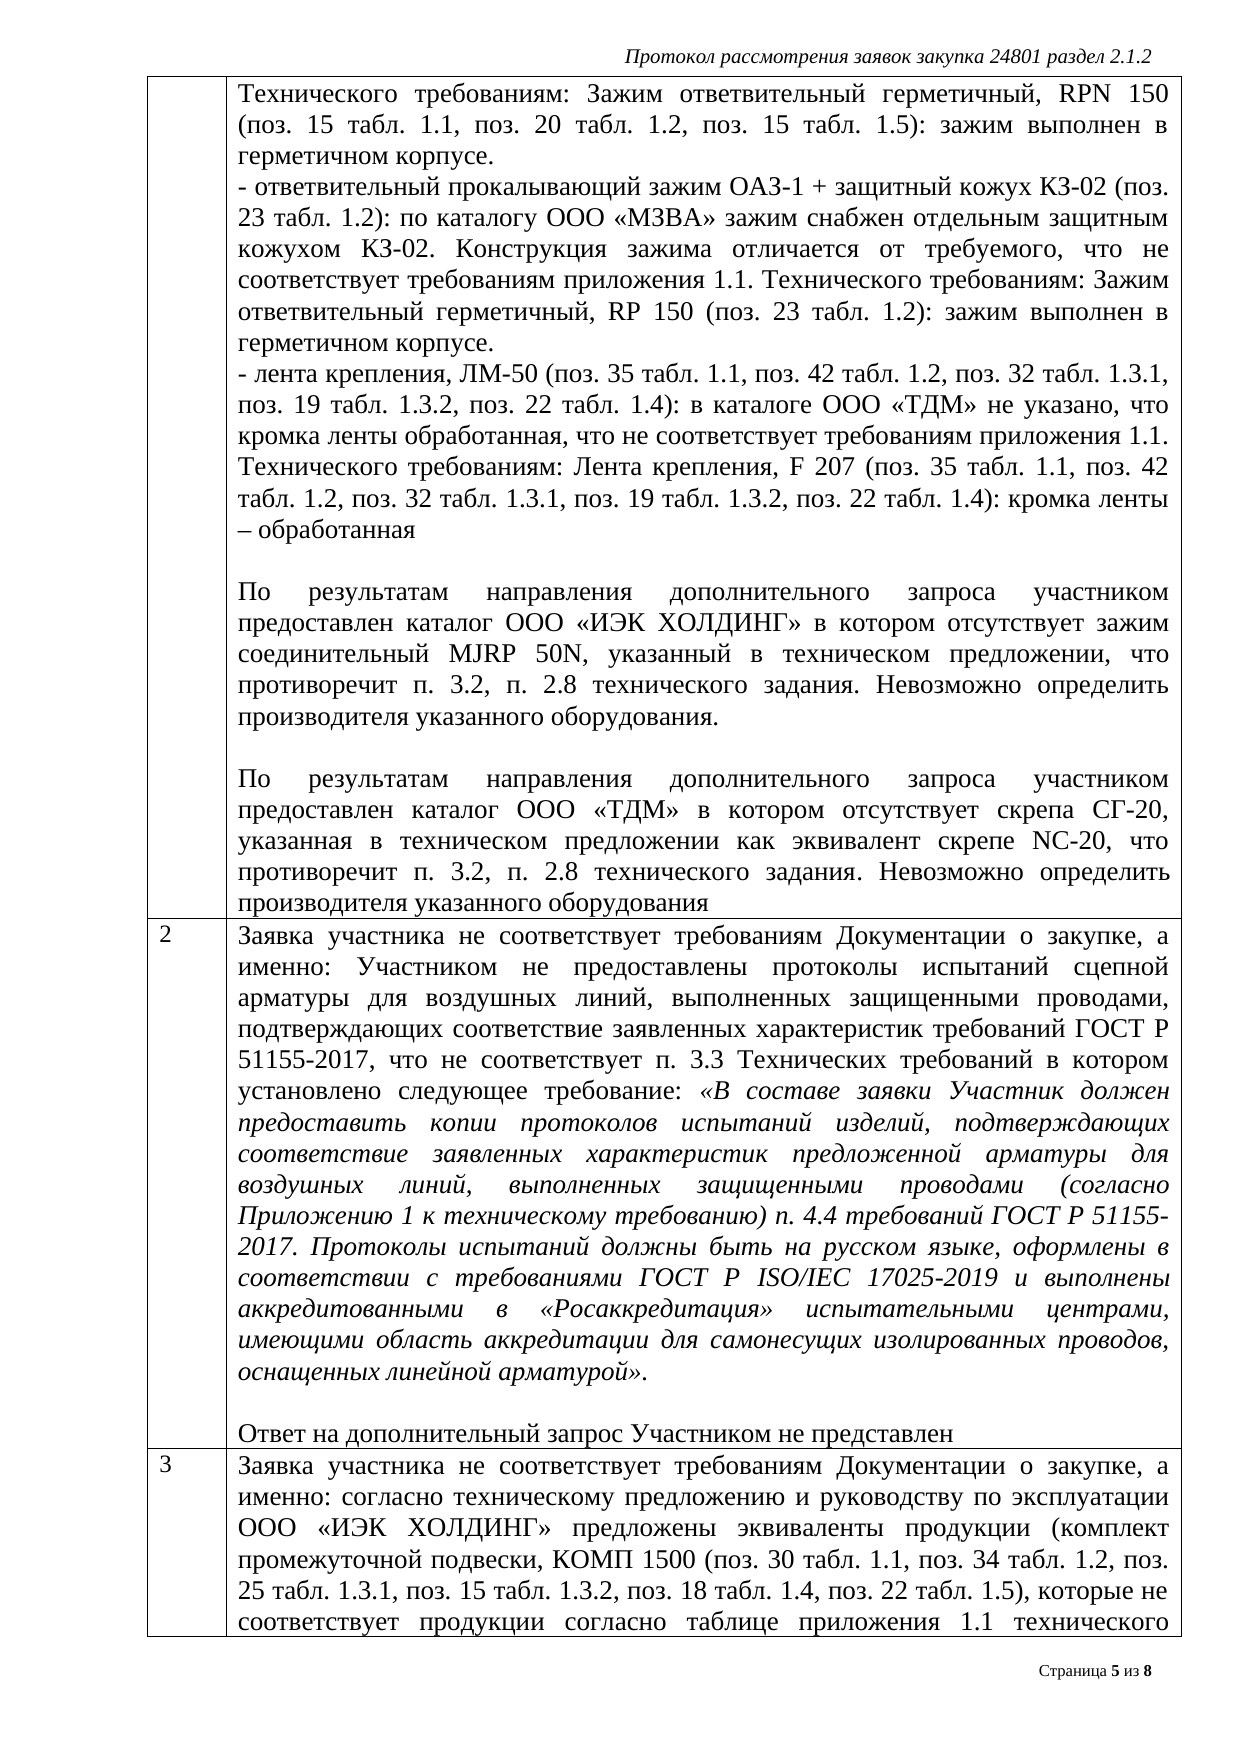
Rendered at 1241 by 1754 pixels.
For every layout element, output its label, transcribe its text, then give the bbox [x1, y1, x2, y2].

table_cell 3 [148, 1449, 226, 1636]
table_cell 2 [148, 919, 226, 1448]
table_cell Заявка участника не соответствует требованиям Документации о закупке, а именно: Участником не предоставлены протоколы испытаний сцепной арматуры для воздушных линий, выполненных защищенными проводами, подтверждающих соответствие заявленных характеристик требований ГОСТ Р 51155-2017, что не соответствует п. 3.3 Технических требований в котором установлено следующее требование: «В составе заявки Участник должен предоставить копии протоколов испытаний изделий, подтверждающих соответствие заявленных характеристик предложенной арматуры для воздушных линий, выполненных защищенными проводами (согласно Приложению 1 к техническому требованию) п. 4.4 требований ГОСТ Р 51155-2017. Протоколы испытаний должны быть на русском языке, оформлены в соответствии с требованиями ГОСТ Р ISO/IEC 17025-2019 и выполнены аккредитованными в «Росаккредитация» испытательными центрами, имеющими область аккредитации для самонесущих изолированных проводов, оснащенных линейной арматурой». Ответ на дополнительный запрос Участником не представлен [227, 919, 1181, 1448]
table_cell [227, 77, 1181, 918]
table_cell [227, 1449, 1181, 1636]
table_cell 1 [148, 77, 226, 918]
